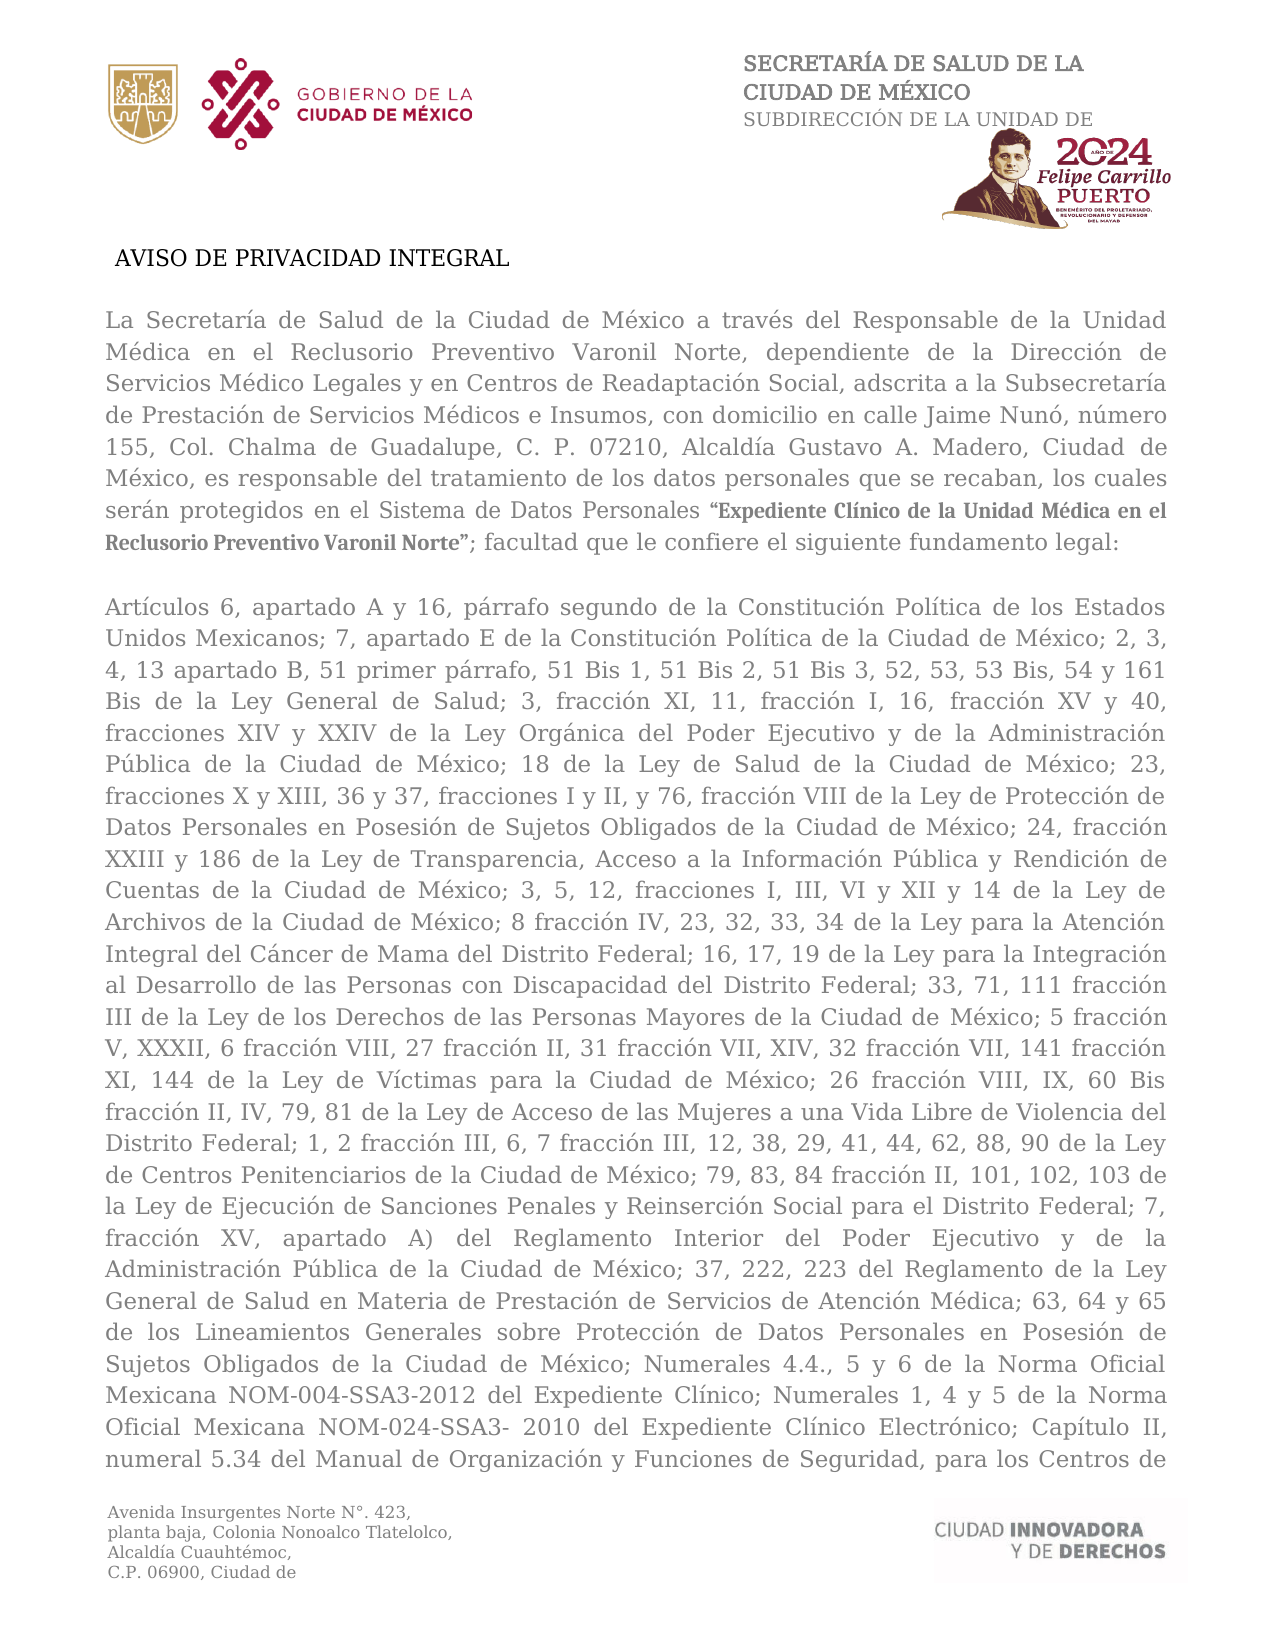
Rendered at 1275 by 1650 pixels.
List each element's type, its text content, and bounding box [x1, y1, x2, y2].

picture [107, 58, 473, 150]
text La Secretaría de Salud de la Ciudad de México a través del Responsable de la Unidad Médica en el Reclusorio Preventivo Varonil Norte, dependiente de la Dirección de Servicios Médico Legales y en Centros de Readaptación Social, adscrita a la Subsecretaría de Prestación de Servicios Médicos e Insumos, con domicilio en calle Jaime Nunó, número 155, Col. Chalma de Guadalupe, C. P. 07210, Alcaldía Gustavo A. Madero, Ciudad de México, es responsable del tratamiento de los datos personales que se recaban, los cuales serán protegidos en el Sistema de Datos Personales “Expediente Clínico de la Unidad Médica en el Reclusorio Preventivo Varonil Norte”; facultad que le confiere el siguiente fundamento legal: [105, 306, 1168, 556]
picture [933, 1498, 1189, 1583]
picture [942, 128, 1171, 229]
text AVISO DE PRIVACIDAD INTEGRAL [94, 244, 1181, 271]
